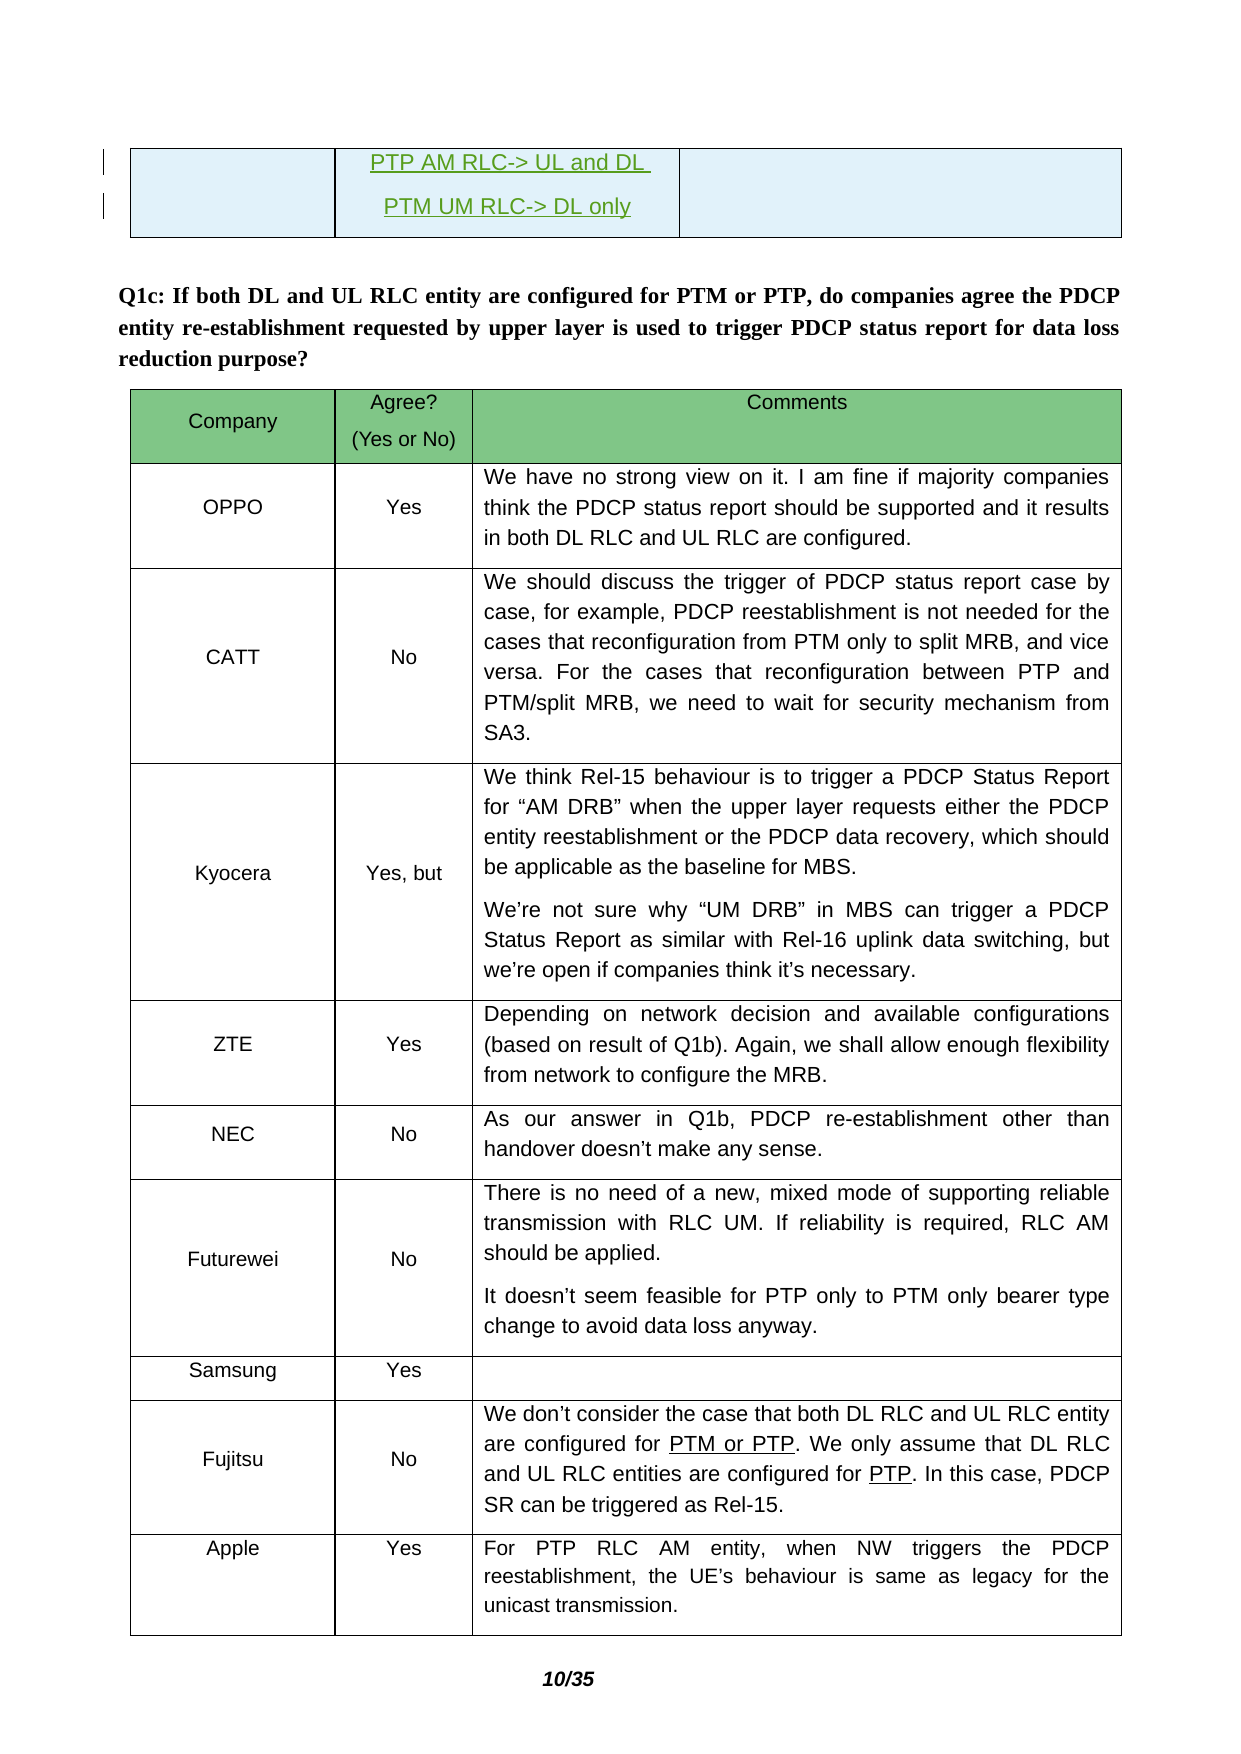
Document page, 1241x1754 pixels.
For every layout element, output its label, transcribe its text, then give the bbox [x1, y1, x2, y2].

table_cell No [336, 1401, 472, 1534]
table_cell Samsung [131, 1357, 334, 1400]
table_cell OPPO [131, 464, 334, 567]
table_cell There is no need of a new, mixed mode of supporting reliable transmission with RLC UM. If reliability is required, RLC AM should be applied. It doesn’t seem feasible for PTP only to PTM only bearer type change to avoid data loss anyway. [473, 1180, 1121, 1356]
table_header Company [131, 390, 334, 463]
table_cell NEC [131, 1106, 334, 1179]
text Q1c: If both DL and UL RLC entity are configured for PTM or PTP, do companies agree the PDCP entity re-establishment requested by upper layer is used to trigger PDCP status report for data loss reduction purpose? [118, 282, 1122, 371]
table_cell Yes [336, 1357, 472, 1400]
table_cell [473, 1357, 1121, 1400]
table_cell Kyocera [131, 764, 334, 1000]
table_cell Fujitsu [131, 1401, 334, 1534]
table_cell As our answer in Q1b, PDCP re-establishment other than handover doesn’t make any sense. [473, 1106, 1121, 1179]
table_cell We don’t consider the case that both DL RLC and UL RLC entity are configured for PTM or PTP. We only assume that DL RLC and UL RLC entities are configured for PTP. In this case, PDCP SR can be triggered as Rel-15. [473, 1401, 1121, 1534]
table_cell We have no strong view on it. I am fine if majority companies think the PDCP status report should be supported and it results in both DL RLC and UL RLC are configured. [473, 464, 1121, 567]
table_cell No [336, 569, 472, 762]
table_cell Yes [336, 464, 472, 567]
table_cell Yes [336, 1001, 472, 1104]
table_cell ZTE [131, 1001, 334, 1104]
table_cell Apple [131, 1535, 334, 1634]
table_cell CATT [131, 569, 334, 762]
table_cell Yes, but [336, 764, 472, 1000]
table_header Agree? (Yes or No) [336, 390, 472, 463]
table_cell Depending on network decision and available configurations (based on result of Q1b). Again, we shall allow enough flexibility from network to configure the MRB. [473, 1001, 1121, 1104]
table_cell Futurewei [131, 1180, 334, 1356]
table_header Comments [473, 390, 1121, 463]
table_cell No [336, 1106, 472, 1179]
table_cell We think Rel-15 behaviour is to trigger a PDCP Status Report for “AM DRB” when the upper layer requests either the PDCP entity reestablishment or the PDCP data recovery, which should be applicable as the baseline for MBS. We’re not sure why “UM DRB” in MBS can trigger a PDCP Status Report as similar with Rel-16 uplink data switching, but we’re open if companies think it’s necessary. [473, 764, 1121, 1000]
table_cell No [336, 1180, 472, 1356]
table_cell For PTP RLC AM entity, when NW triggers the PDCP reestablishment, the UE’s behaviour is same as legacy for the unicast transmission. [473, 1535, 1121, 1634]
table_cell Yes [336, 1535, 472, 1634]
table_cell We should discuss the trigger of PDCP status report case by case, for example, PDCP reestablishment is not needed for the cases that reconfiguration from PTM only to split MRB, and vice versa. For the cases that reconfiguration between PTP and PTM/split MRB, we need to wait for security mechanism from SA3. [473, 569, 1121, 762]
